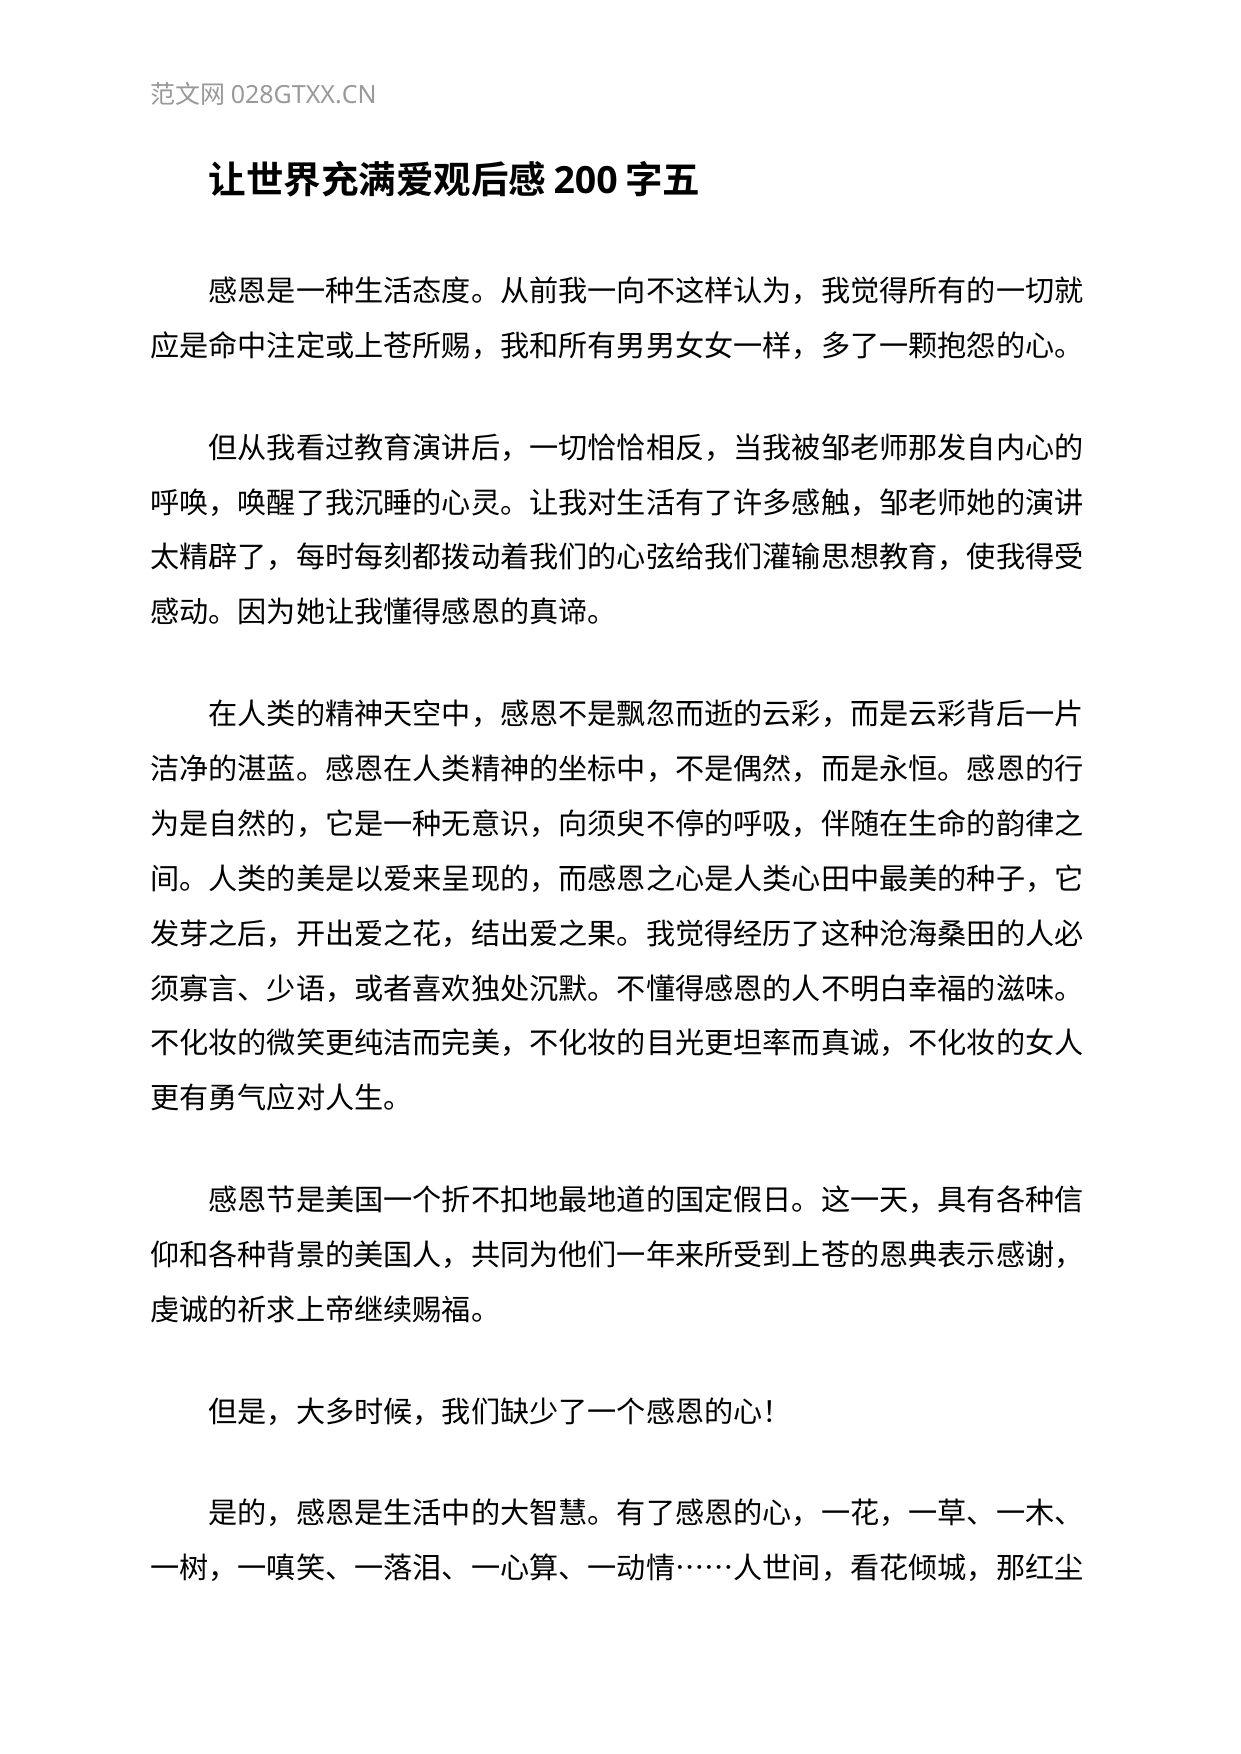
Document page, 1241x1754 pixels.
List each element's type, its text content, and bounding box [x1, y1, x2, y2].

text 但是，大多时候，我们缺少了一个感恩的心！ [150, 1388, 1090, 1431]
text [150, 1490, 1090, 1587]
text 在人类的精神天空中，感恩不是飘忽而逝的云彩，而是云彩背后一片洁净的湛蓝。感恩在人类精神的坐标中，不是偶然，而是永恒。感恩的行为是自然的，它是一种无意识，向须臾不停的呼吸，伴随在生命的韵律之间。人类的美是以爱来呈现的，而感恩之心是人类心田中最美的种子，它发芽之后，开出爱之花，结出爱之果。我觉得经历了这种沧海桑田的人必须寡言、少语，或者喜欢独处沉默。不懂得感恩的人不明白幸福的滋味。不化妆的微笑更纯洁而完美，不化妆的目光更坦率而真诚，不化妆的女人更有勇气应对人生。 [150, 691, 1090, 1117]
text 感恩节是美国一个折不扣地最地道的国定假日。这一天，具有各种信仰和各种背景的美国人，共同为他们一年来所受到上苍的恩典表示感谢，虔诚的祈求上帝继续赐福。 [150, 1177, 1090, 1329]
text 感恩是一种生活态度。从前我一向不这样认为，我觉得所有的一切就应是命中注定或上苍所赐，我和所有男男女女一样，多了一颗抱怨的心。 [150, 268, 1090, 365]
text 让世界充满爱观后感200字五 [150, 150, 1090, 204]
text 但从我看过教育演讲后，一切恰恰相反，当我被邹老师那发自内心的呼唤，唤醒了我沉睡的心灵。让我对生活有了许多感触，邹老师她的演讲太精辟了，每时每刻都拨动着我们的心弦给我们灌输思想教育，使我得受感动。因为她让我懂得感恩的真谛。 [150, 424, 1090, 631]
